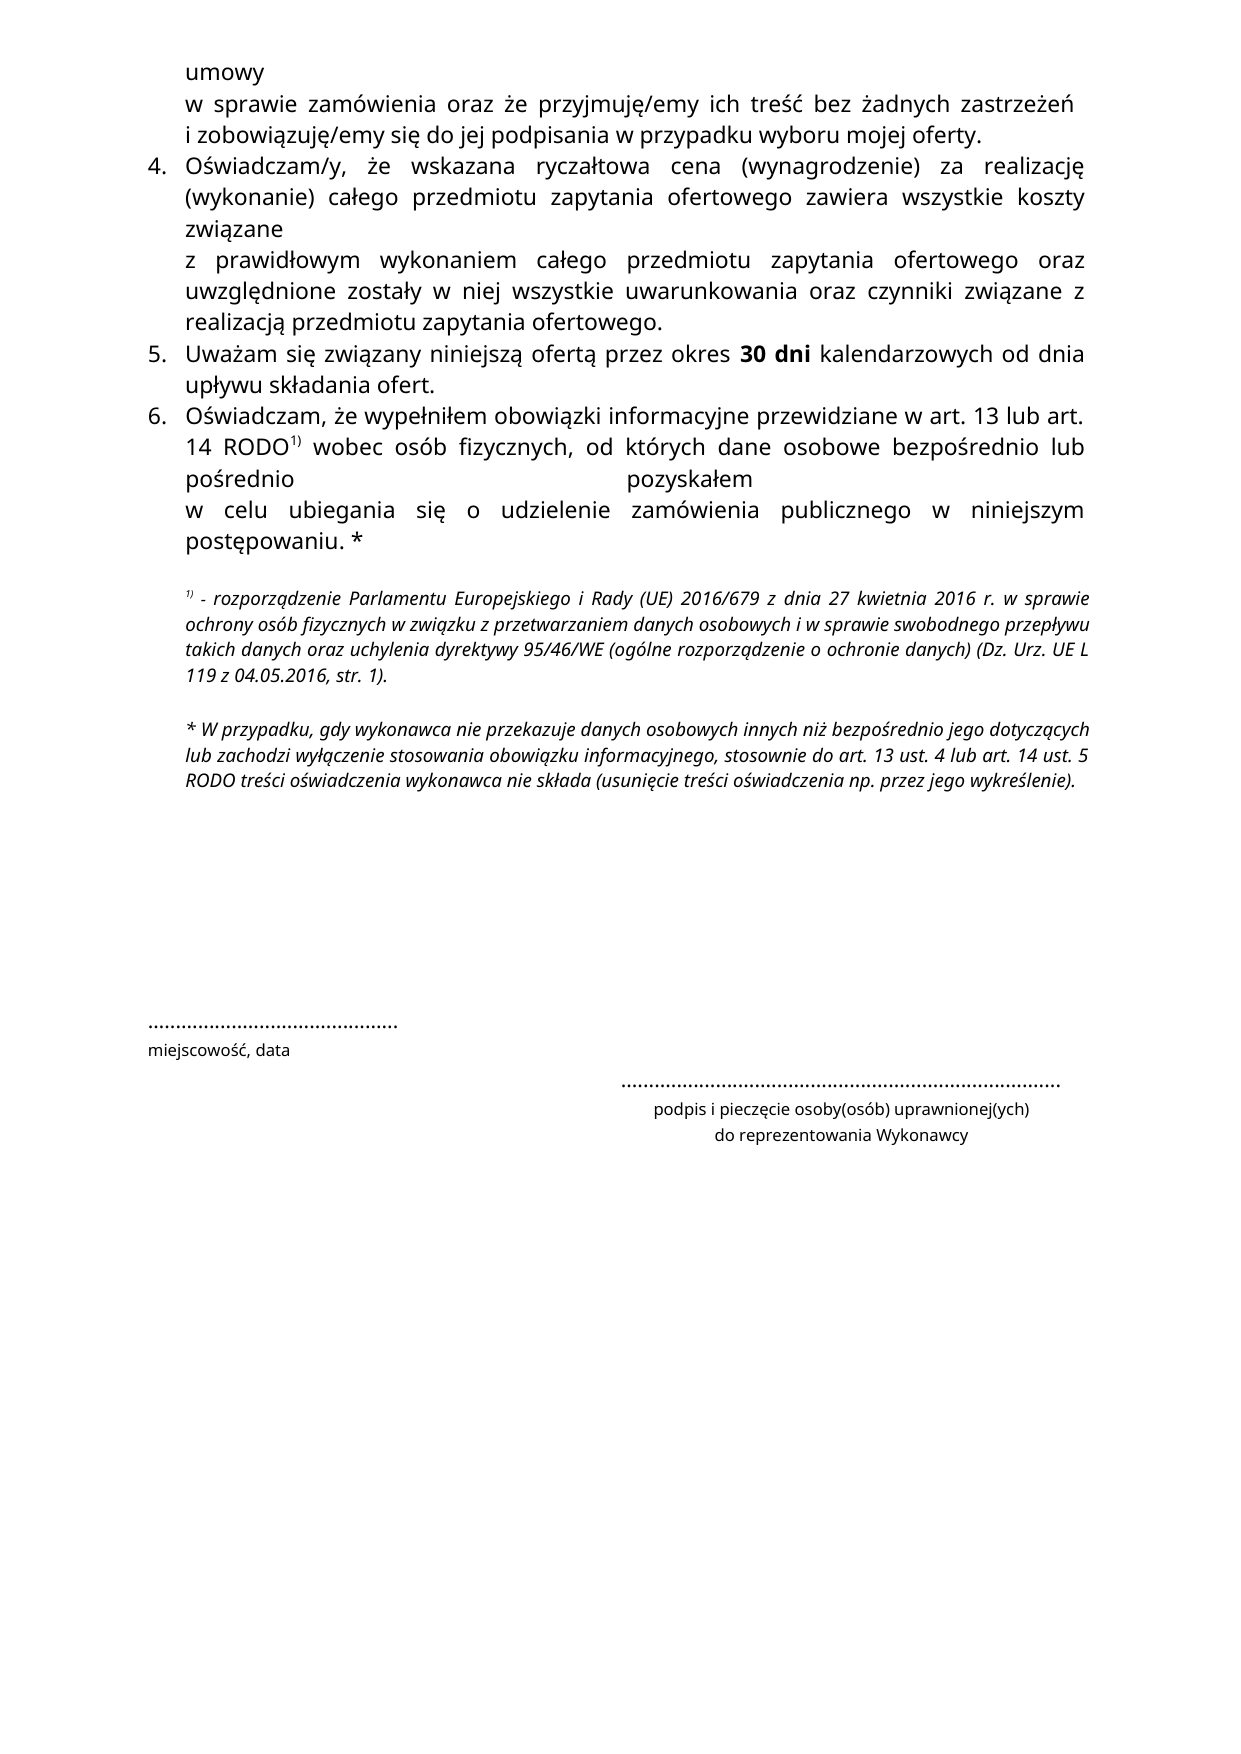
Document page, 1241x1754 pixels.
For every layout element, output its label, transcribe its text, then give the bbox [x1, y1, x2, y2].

list Oświadczam, że wypełniłem obowiązki informacyjne przewidziane w art. 13 lub art. 14 RODO1) wobec osób fizycznych, od których dane osobowe bezpośrednio lub pośrednio pozyskałem w celu ubiegania się o udzielenie zamówienia publicznego w niniejszym postępowaniu. * [148, 400, 1085, 556]
text ….......................................... [148, 1006, 1092, 1034]
text podpis i pieczęcie osoby(osób) uprawnionej(ych) [590, 1098, 1092, 1121]
list Oświadczam/y, że wskazana ryczałtowa cena (wynagrodzenie) za realizację (wykonanie) całego przedmiotu zapytania ofertowego zawiera wszystkie koszty związane z prawidłowym wykonaniem całego przedmiotu zapytania ofertowego oraz uwzględnione zostały w niej wszystkie uwarunkowania oraz czynniki związane z realizacją przedmiotu zapytania ofertowego. [148, 150, 1085, 337]
text ............................................................................... [590, 1065, 1092, 1094]
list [148, 56, 1085, 150]
text 1) - rozporządzenie Parlamentu Europejskiego i Rady (UE) 2016/679 z dnia 27 kwietnia 2016 r. w sprawie ochrony osób fizycznych w związku z przetwarzaniem danych osobowych i w sprawie swobodnego przepływu takich danych oraz uchylenia dyrektywy 95/46/WE (ogólne rozporządzenie o ochronie danych) (Dz. Urz. UE L 119 z 04.05.2016, str. 1). [185, 585, 1092, 687]
text * W przypadku, gdy wykonawca nie przekazuje danych osobowych innych niż bezpośrednio jego dotyczących lub zachodzi wyłączenie stosowania obowiązku informacyjnego, stosownie do art. 13 ust. 4 lub art. 14 ust. 5 RODO treści oświadczenia wykonawca nie składa (usunięcie treści oświadczenia np. przez jego wykreślenie). [185, 717, 1092, 793]
text do reprezentowania Wykonawcy [590, 1124, 1092, 1147]
list Uważam się związany niniejszą ofertą przez okres 30 dni kalendarzowych od dnia upływu składania ofert. [148, 337, 1085, 400]
text miejscowość, data [148, 1038, 1092, 1061]
